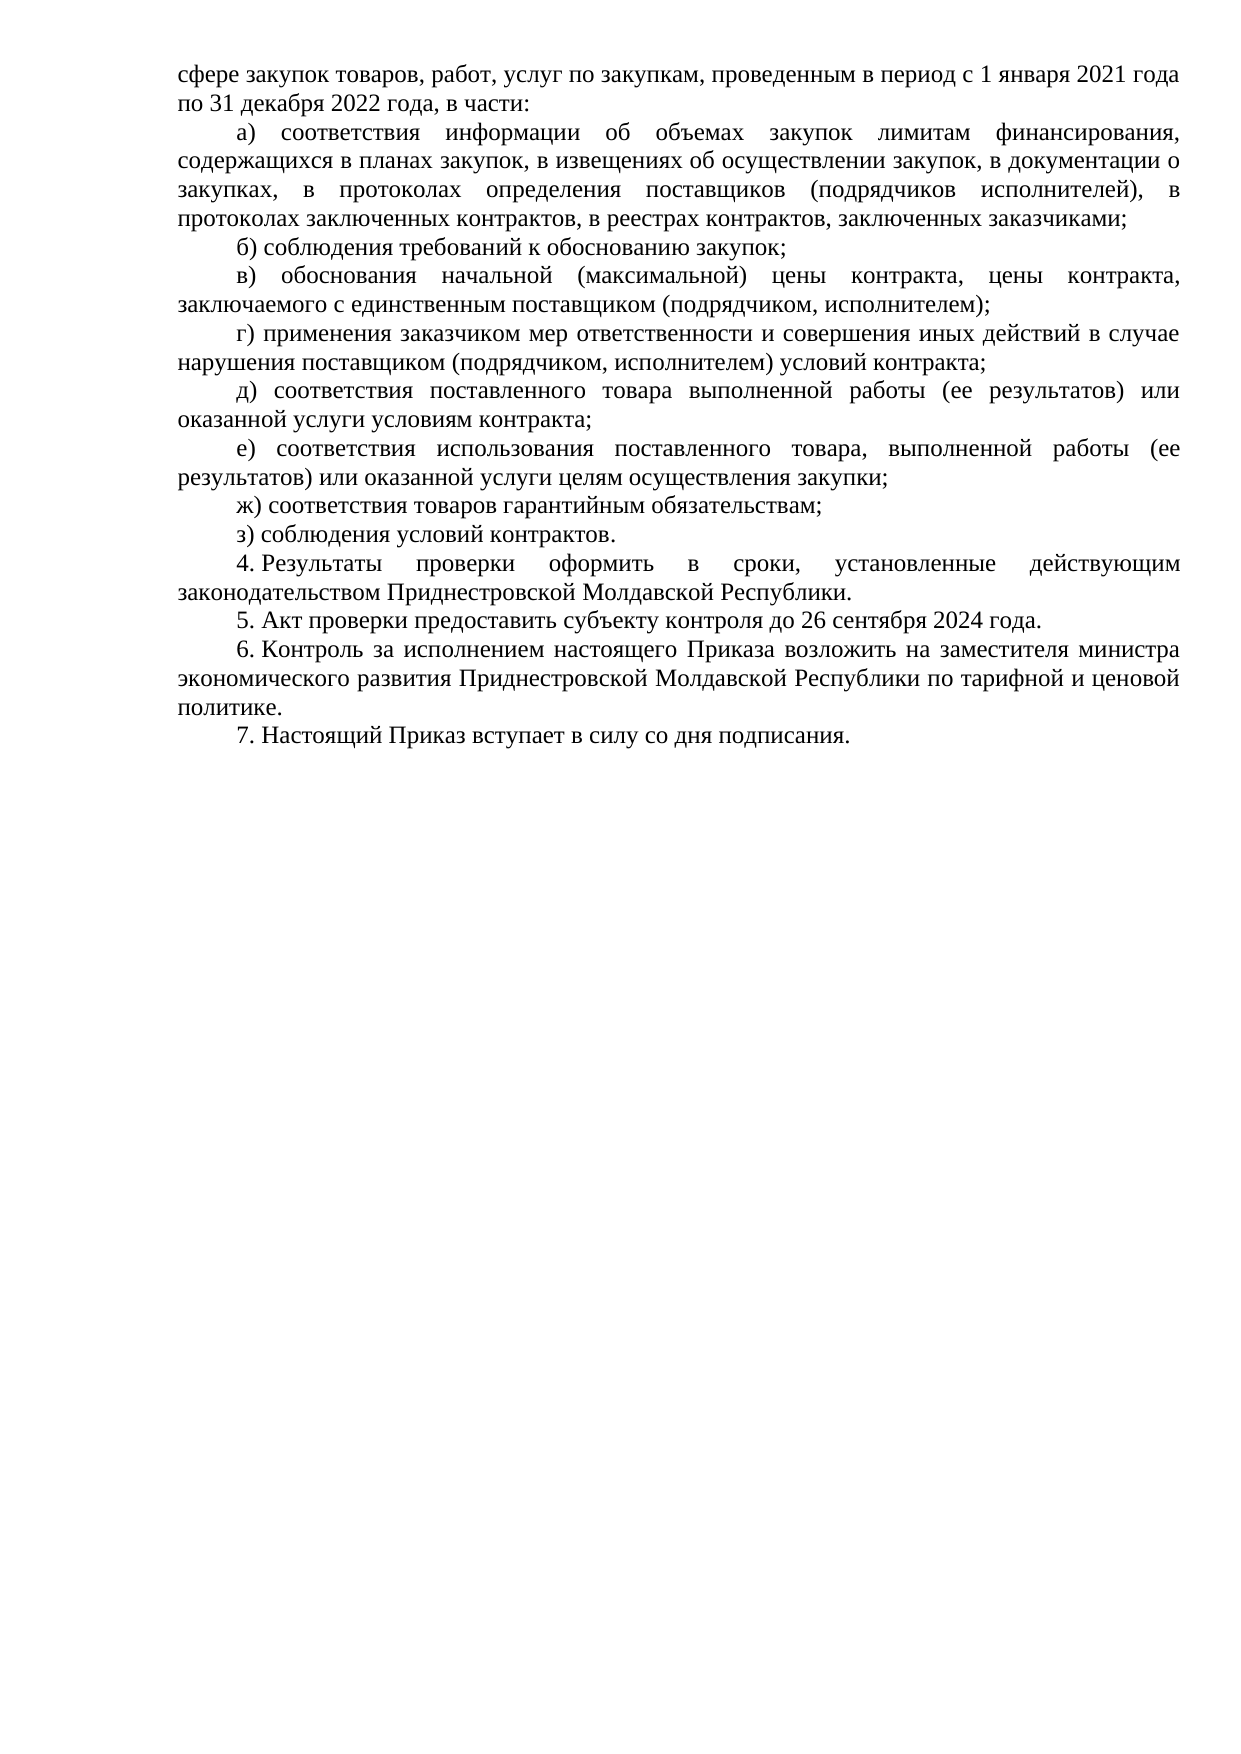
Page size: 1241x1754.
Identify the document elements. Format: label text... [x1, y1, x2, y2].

text 5. Акт проверки предоставить субъекту контроля до 26 сентября 2024 года. [177, 605, 1181, 634]
text в) обоснования начальной (максимальной) цены контракта, цены контракта, заключаемого с единственным поставщиком (подрядчиком, исполнителем); [177, 260, 1181, 318]
text а) соответствия информации об объемах закупок лимитам финансирования, содержащихся в планах закупок, в извещениях об осуществлении закупок, в документации о закупках, в протоколах определения поставщиков (подрядчиков исполнителей), в протоколах заключенных контрактов, в реестрах контрактов, заключенных заказчиками; [177, 117, 1181, 232]
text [177, 59, 1181, 117]
text 6. Контроль за исполнением настоящего Приказа возложить на заместителя министра экономического развития Приднестровской Молдавской Республики по тарифной и ценовой политике. [177, 634, 1181, 720]
text ж) соответствия товаров гарантийным обязательствам; [177, 490, 1181, 519]
text з) соблюдения условий контрактов. [177, 519, 1181, 548]
text г) применения заказчиком мер ответственности и совершения иных действий в случае нарушения поставщиком (подрядчиком, исполнителем) условий контракта; [177, 318, 1181, 375]
text е) соответствия использования поставленного товара, выполненной работы (ее результатов) или оказанной услуги целям осуществления закупки; [177, 433, 1181, 490]
text 7. Настоящий Приказ вступает в силу со дня подписания. [177, 720, 1181, 749]
text б) соблюдения требований к обоснованию закупок; [177, 232, 1181, 260]
text 4. Результаты проверки оформить в сроки, установленные действующим законодательством Приднестровской Молдавской Республики. [177, 548, 1181, 605]
text д) соответствия поставленного товара выполненной работы (ее результатов) или оказанной услуги условиям контракта; [177, 375, 1181, 433]
